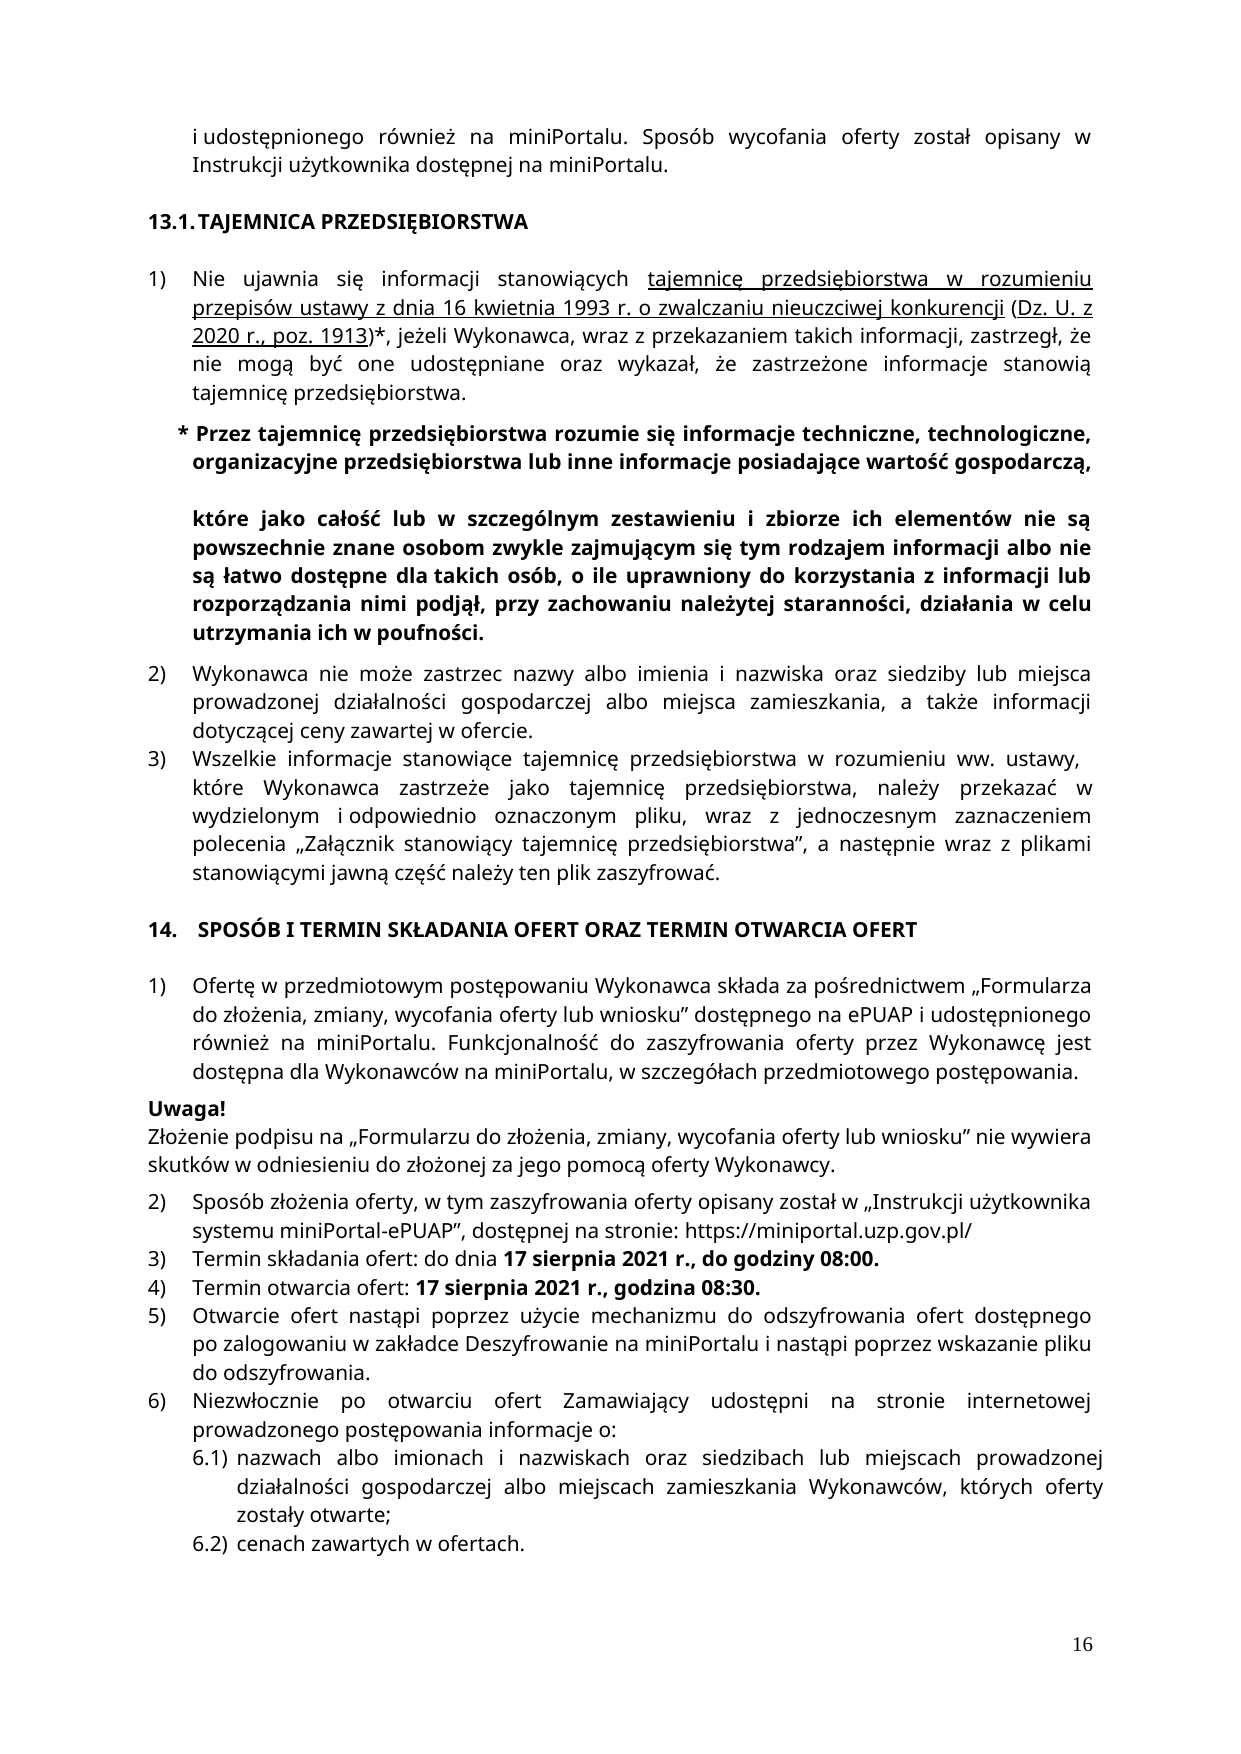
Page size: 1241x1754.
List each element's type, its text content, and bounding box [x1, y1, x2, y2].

list TAJEMNICA PRZEDSIĘBIORSTWA [148, 207, 1092, 236]
list Termin składania ofert: do dnia 17 sierpnia 2021 r., do godziny 08:00. [148, 1244, 1092, 1273]
text 6.1) nazwach albo imionach i nazwiskach oraz siedzibach lub miejscach prowadzonej działalności gospodarczej albo miejscach zamieszkania Wykonawców, których oferty zostały otwarte; [192, 1443, 1104, 1529]
list SPOSÓB I TERMIN SKŁADANIA OFERT ORAZ TERMIN OTWARCIA OFERT [148, 915, 1092, 943]
list Termin otwarcia ofert: 17 sierpnia 2021 r., godzina 08:30. [148, 1273, 1092, 1301]
list Nie ujawnia się informacji stanowiących tajemnicę przedsiębiorstwa w rozumieniu przepisów ustawy z dnia 16 kwietnia 1993 r. o zwalczaniu nieuczciwej konkurencji (Dz. U. z 2020 r., poz. 1913)*, jeżeli Wykonawca, wraz z przekazaniem takich informacji, zastrzegł, że nie mogą być one udostępniane oraz wykazał, że zastrzeżone informacje stanowią tajemnicę przedsiębiorstwa. [148, 264, 1092, 406]
text * Przez tajemnicę przedsiębiorstwa rozumie się informacje techniczne, technologiczne, organizacyjne przedsiębiorstwa lub inne informacje posiadające wartość gospodarczą, które jako całość lub w szczególnym zestawieniu i zbiorze ich elementów nie są powszechnie znane osobom zwykle zajmującym się tym rodzajem informacji albo nie są łatwo dostępne dla takich osób, o ile uprawniony do korzystania z informacji lub rozporządzania nimi podjął, przy zachowaniu należytej staranności, działania w celu utrzymania ich w poufności. [177, 419, 1092, 646]
list Niezwłocznie po otwarciu ofert Zamawiający udostępni na stronie internetowej prowadzonego postępowania informacje o: [148, 1386, 1092, 1443]
list Sposób złożenia oferty, w tym zaszyfrowania oferty opisany został w „Instrukcji użytkownika systemu miniPortal-ePUAP”, dostępnej na stronie: https://miniportal.uzp.gov.pl/ [148, 1187, 1092, 1244]
list Ofertę w przedmiotowym postępowaniu Wykonawca składa za pośrednictwem „Formularza do złożenia, zmiany, wycofania oferty lub wniosku” dostępnego na ePUAP i udostępnionego również na miniPortalu. Funkcjonalność do zaszyfrowania oferty przez Wykonawcę jest dostępna dla Wykonawców na miniPortalu, w szczegółach przedmiotowego postępowania. [148, 972, 1092, 1085]
list Otwarcie ofert nastąpi poprzez użycie mechanizmu do odszyfrowania ofert dostępnego po zalogowaniu w zakładce Deszyfrowanie na miniPortalu i nastąpi poprzez wskazanie pliku do odszyfrowania. [148, 1301, 1092, 1386]
text Złożenie podpisu na „Formularzu do złożenia, zmiany, wycofania oferty lub wniosku” nie wywiera skutków w odniesieniu do złożonej za jego pomocą oferty Wykonawcy. [148, 1122, 1092, 1179]
text Uwaga! [148, 1094, 1092, 1122]
list Wszelkie informacje stanowiące tajemnicę przedsiębiorstwa w rozumieniu ww. ustawy, które Wykonawca zastrzeże jako tajemnicę przedsiębiorstwa, należy przekazać w wydzielonym i odpowiednio oznaczonym pliku, wraz z jednoczesnym zaznaczeniem polecenia „Załącznik stanowiący tajemnicę przedsiębiorstwa”, a następnie wraz z plikami stanowiącymi jawną część należy ten plik zaszyfrować. [148, 744, 1092, 886]
list Wykonawca nie może zastrzec nazwy albo imienia i nazwiska oraz siedziby lub miejsca prowadzonej działalności gospodarczej albo miejsca zamieszkania, a także informacji dotyczącej ceny zawartej w ofercie. [148, 659, 1092, 744]
text 6.2) cenach zawartych w ofertach. [192, 1529, 1104, 1557]
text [148, 122, 1092, 179]
